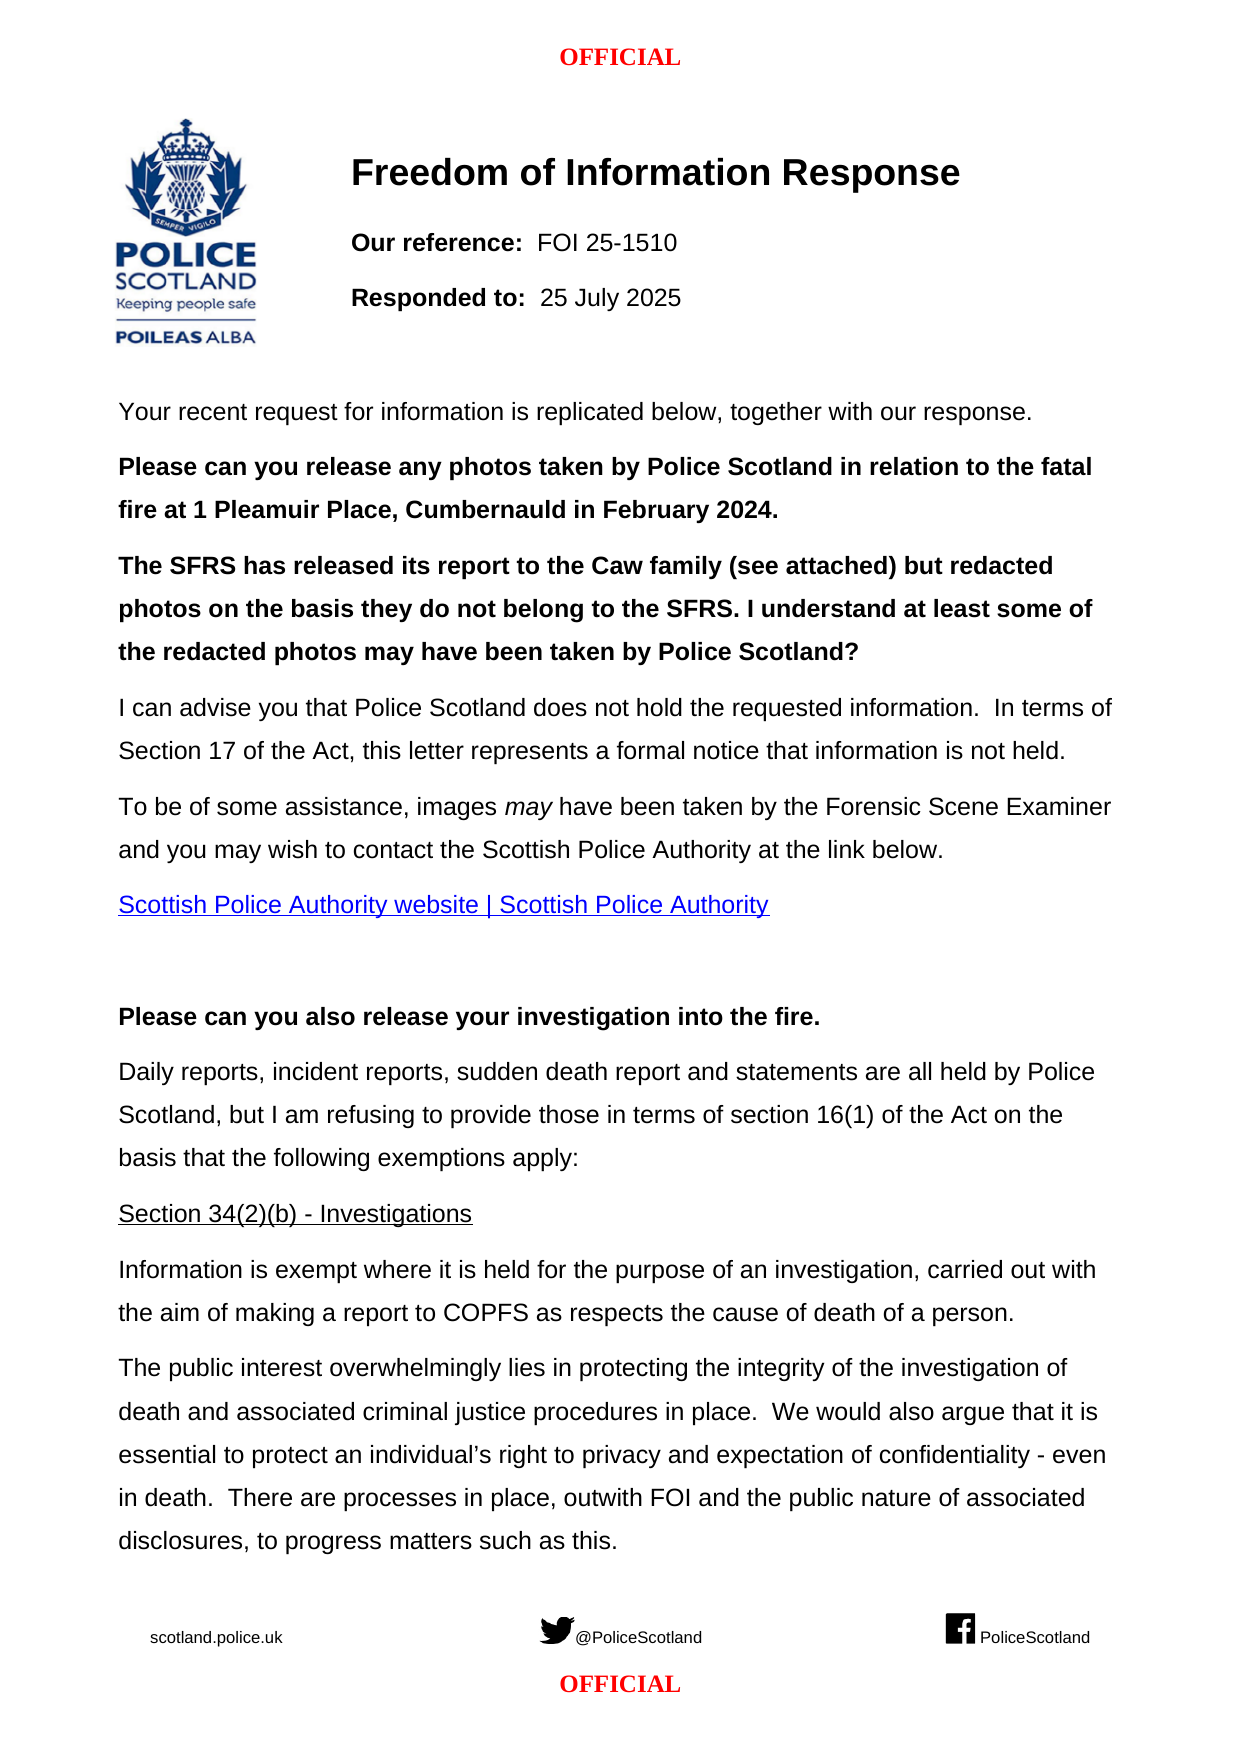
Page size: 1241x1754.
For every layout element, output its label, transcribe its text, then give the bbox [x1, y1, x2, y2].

table_header Freedom of Information Response Our reference: FOI 25-1510 Responded to: 25 July 2025 [340, 118, 1121, 384]
subtitle The SFRS has released its report to the Caw family (see attached) but redacted photos on the basis they do not belong to the SFRS. I understand at least some of the redacted photos may have been taken by Police Scotland? [118, 551, 1122, 666]
text Information is exempt where it is held for the purpose of an investigation, carried out with the aim of making a report to COPFS as respects the cause of death of a person. [118, 1254, 1122, 1326]
picture [114, 118, 257, 347]
text Daily reports, incident reports, sudden death report and statements are all held by Police Scotland, but I am refusing to provide those in terms of section 16(1) of the Act on the basis that the following exemptions apply: [118, 1057, 1122, 1172]
text The public interest overwhelmingly lies in protecting the integrity of the investigation of death and associated criminal justice procedures in place. We would also argue that it is essential to protect an individual’s right to privacy and expectation of confidentiality - even in death. There are processes in place, outwith FOI and the public nature of associated disclosures, to progress matters such as this. [118, 1353, 1122, 1554]
subtitle Please can you release any photos taken by Police Scotland in relation to the fatal fire at 1 Pleamuir Place, Cumbernauld in February 2024. [118, 452, 1122, 524]
text Section 34(2)(b) - Investigations [118, 1199, 1122, 1228]
subtitle Please can you also release your investigation into the fire. [118, 1001, 1122, 1030]
picture [538, 1617, 575, 1644]
text I can advise you that Police Scotland does not hold the requested information. In terms of Section 17 of the Act, this letter represents a formal notice that information is not held. [118, 693, 1122, 764]
picture [945, 1613, 976, 1644]
text To be of some assistance, images may have been taken by the Forensic Scene Examiner and you may wish to contact the Scottish Police Authority at the link below. [118, 791, 1122, 863]
text Your recent request for information is replicated below, together with our response. [118, 396, 1122, 425]
text Scottish Police Authority website | Scottish Police Authority [118, 890, 1122, 919]
table_header [103, 118, 339, 384]
